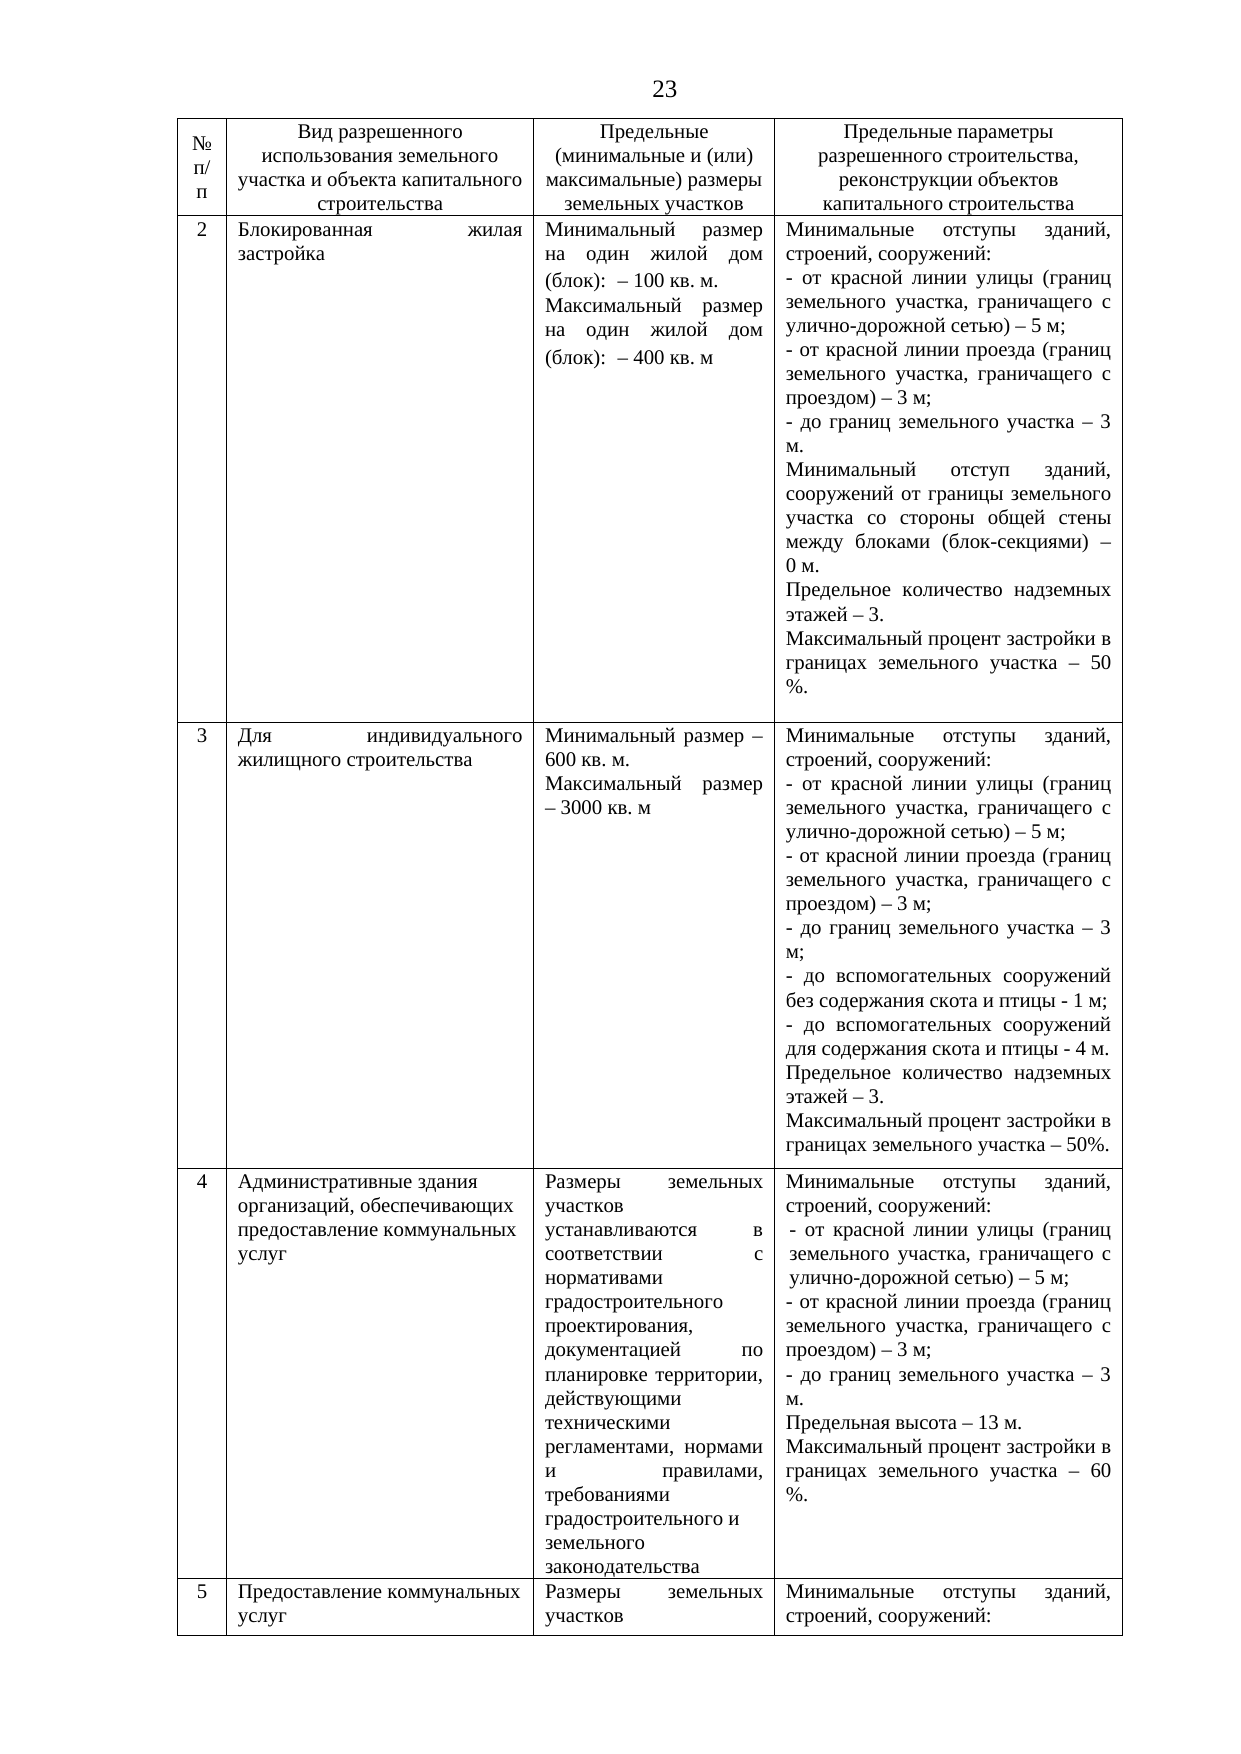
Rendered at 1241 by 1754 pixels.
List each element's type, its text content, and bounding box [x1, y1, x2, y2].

table_cell Минимальные отступы зданий, строений, сооружений: - от красной линии улицы (границ земельного участка, граничащего с улично-дорожной сетью) – 5 м; - от красной линии проезда (границ земельного участка, граничащего с проездом) – 3 м; - до границ земельного участка – 3 м. Минимальный отступ зданий, сооружений от границы земельного участка со стороны общей стены между блоками (блок-секциями) – 0 м. Предельное количество надземных этажей – 3. Максимальный процент застройки в границах земельного участка – 50 %. [775, 216, 1122, 722]
table_header Предельные параметры разрешенного строительства, реконструкции объектов капитального строительства [775, 119, 1122, 215]
table_header Вид разрешенного использования земельного участка и объекта капитального строительства [227, 119, 533, 215]
table_cell Минимальные отступы зданий, строений, сооружений: - от красной линии улицы (границ земельного участка, граничащего с улично-дорожной сетью) – ; - от красной линии проезда (границ земельного участка, граничащего с проездом) – ; - до границ земельного участка – 3 м; - до вспомогательных сооружений без содержания скота и птицы - 1 м; - до вспомогательных сооружений для содержания скота и птицы - 4 м. Предельное количество надземных этажей – 3. Максимальный процент застройки в границах земельного участка – 50%. [775, 723, 1122, 1168]
table_cell Предоставление коммунальных услуг [227, 1579, 533, 1635]
table_cell Минимальный размер на один жилой дом (блок): – 100 кв. м. Максимальный размер на один жилой дом (блок): – 400 кв. м [534, 216, 774, 722]
table_cell Минимальные отступы зданий, строений, сооружений: - от красной линии улицы (границ земельного участка, граничащего с улично-дорожной сетью) – 5 м; - от красной линии проезда (границ земельного участка, граничащего с проездом) – ; - до границ земельного участка – . Предельная высота – 13 м. Максимальный процент застройки в границах земельного участка – 60 %. [775, 1169, 1122, 1578]
table_cell Минимальный размер – 600 кв. м. Максимальный размер – 3000 кв. м [534, 723, 774, 1168]
table_cell Административные здания организаций, обеспечивающих предоставление коммунальных услуг [227, 1169, 533, 1578]
table_cell 3 [178, 723, 226, 1168]
table_cell 4 [178, 1169, 226, 1578]
table_cell Для индивидуального жилищного строительства [227, 723, 533, 1168]
table_cell Блокированная жилая застройка [227, 216, 533, 722]
table_header № п/п [178, 119, 226, 215]
table_header Предельные (минимальные и (или) максимальные) размеры земельных участков [534, 119, 774, 215]
table_cell 2 [178, 216, 226, 722]
table_cell 5 [178, 1579, 226, 1635]
